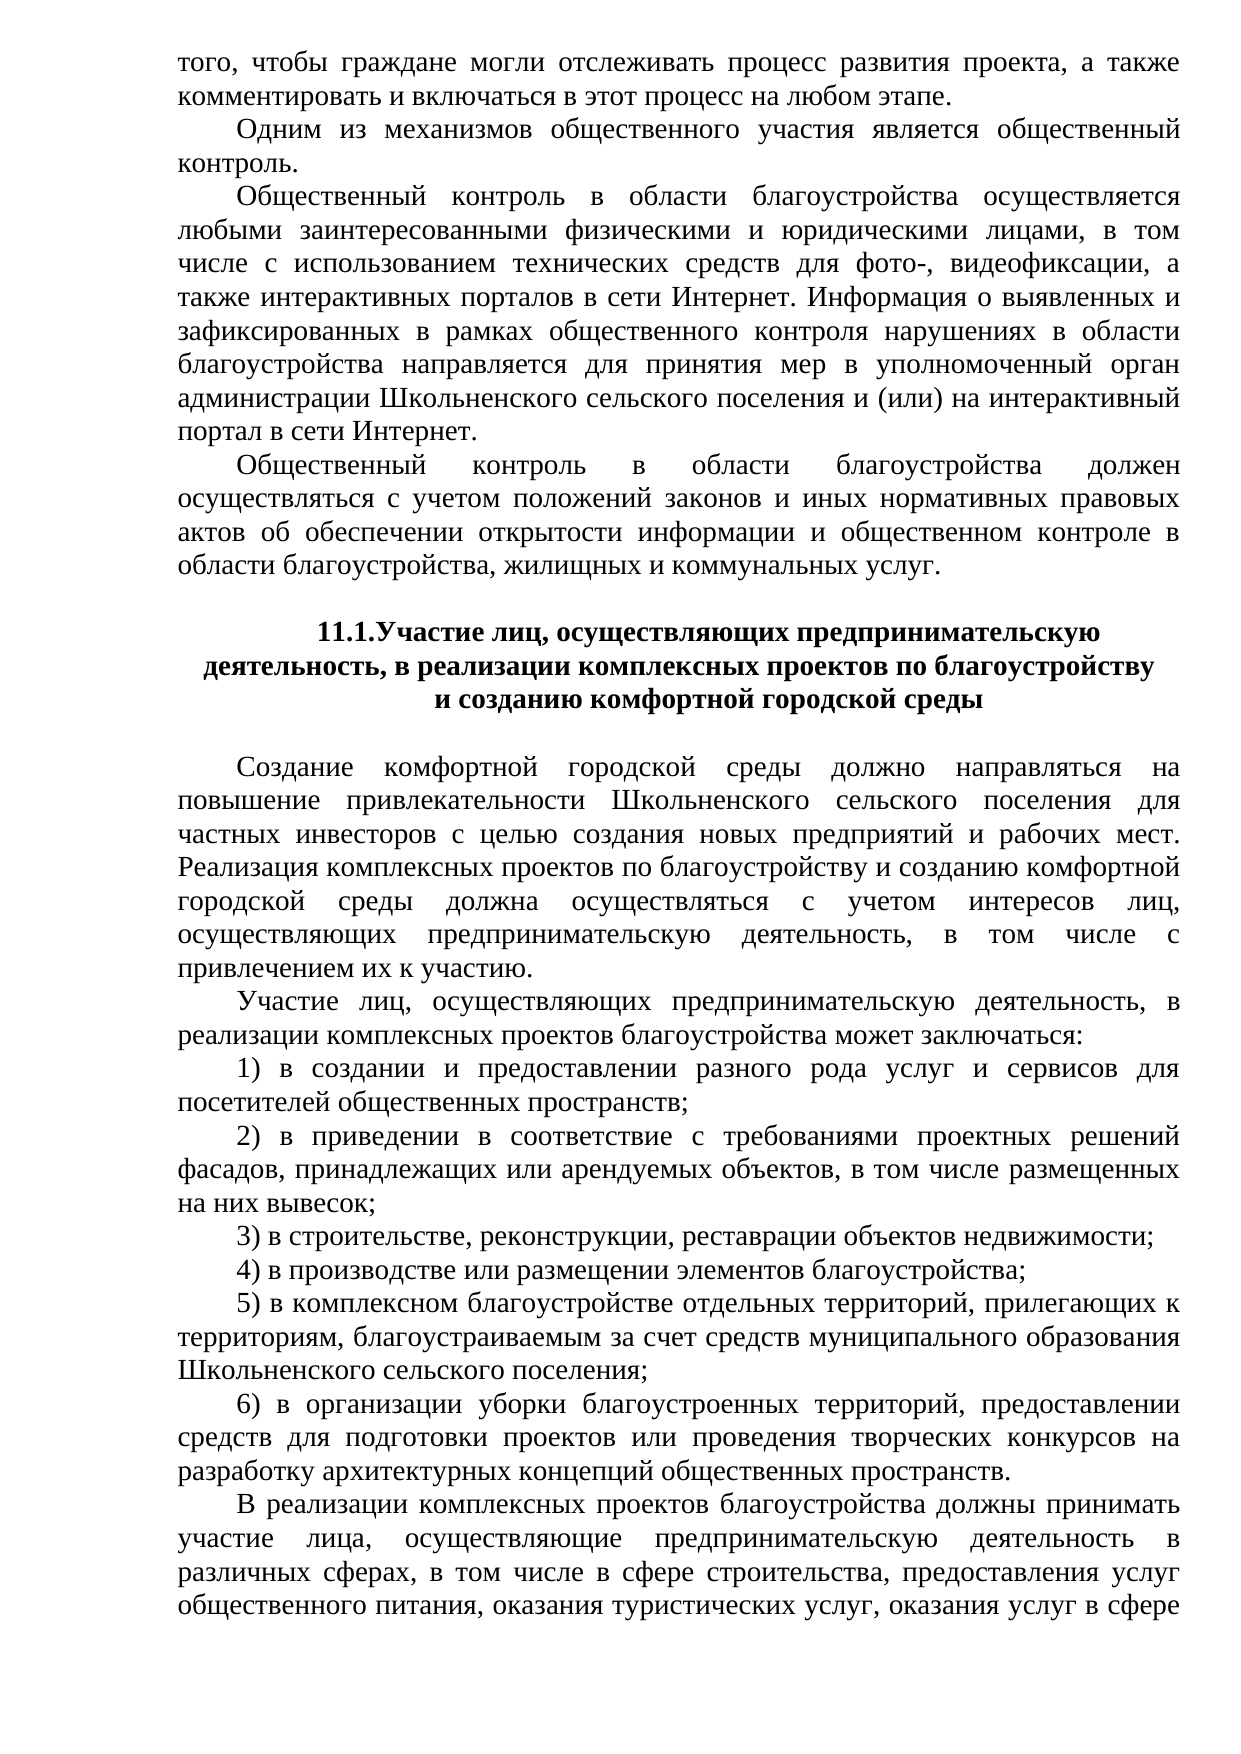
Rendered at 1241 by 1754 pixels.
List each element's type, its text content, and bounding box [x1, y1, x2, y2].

text 6) в организации уборки благоустроенных территорий, предоставлении средств для подготовки проектов или проведения творческих конкурсов на разработку архитектурных концепций общественных пространств. [177, 1386, 1181, 1487]
text 1) в создании и предоставлении разного рода услуг и сервисов для посетителей общественных пространств; [177, 1051, 1181, 1118]
text и созданию комфортной городской среды [177, 682, 1181, 715]
text Общественный контроль в области благоустройства осуществляется любыми заинтересованными физическими и юридическими лицами, в том числе с использованием технических средств для фото-, видеофиксации, а также интерактивных порталов в сети Интернет. Информация о выявленных и зафиксированных в рамках общественного контроля нарушениях в области благоустройства направляется для принятия мер в уполномоченный орган администрации Школьненского сельского поселения и (или) на интерактивный портал в сети Интернет. [177, 178, 1181, 447]
text Создание комфортной городской среды должно направляться на повышение привлекательности Школьненского сельского поселения для частных инвесторов с целью создания новых предприятий и рабочих мест. Реализация комплексных проектов по благоустройству и созданию комфортной городской среды должна осуществляться с учетом интересов лиц, осуществляющих предпринимательскую деятельность, в том числе с привлечением их к участию. [177, 749, 1181, 983]
text 5) в комплексном благоустройстве отдельных территорий, прилегающих к территориям, благоустраиваемым за счет средств муниципального образования Школьненского сельского поселения; [177, 1285, 1181, 1386]
text 3) в строительстве, реконструкции, реставрации объектов недвижимости; [177, 1218, 1181, 1252]
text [177, 44, 1181, 111]
text 11.1.Участие лиц, осуществляющих предпринимательскую деятельность, в реализации комплексных проектов по благоустройству [177, 614, 1181, 682]
text 2) в приведении в соответствие с требованиями проектных решений фасадов, принадлежащих или арендуемых объектов, в том числе размещенных на них вывесок; [177, 1118, 1181, 1218]
text Общественный контроль в области благоустройства должен осуществляться с учетом положений законов и иных нормативных правовых актов об обеспечении открытости информации и общественном контроле в области благоустройства, жилищных и коммунальных услуг. [177, 447, 1181, 581]
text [177, 1487, 1181, 1621]
text 4) в производстве или размещении элементов благоустройства; [177, 1252, 1181, 1285]
text Одним из механизмов общественного участия является общественный контроль. [177, 111, 1181, 178]
text Участие лиц, осуществляющих предпринимательскую деятельность, в реализации комплексных проектов благоустройства может заключаться: [177, 983, 1181, 1051]
